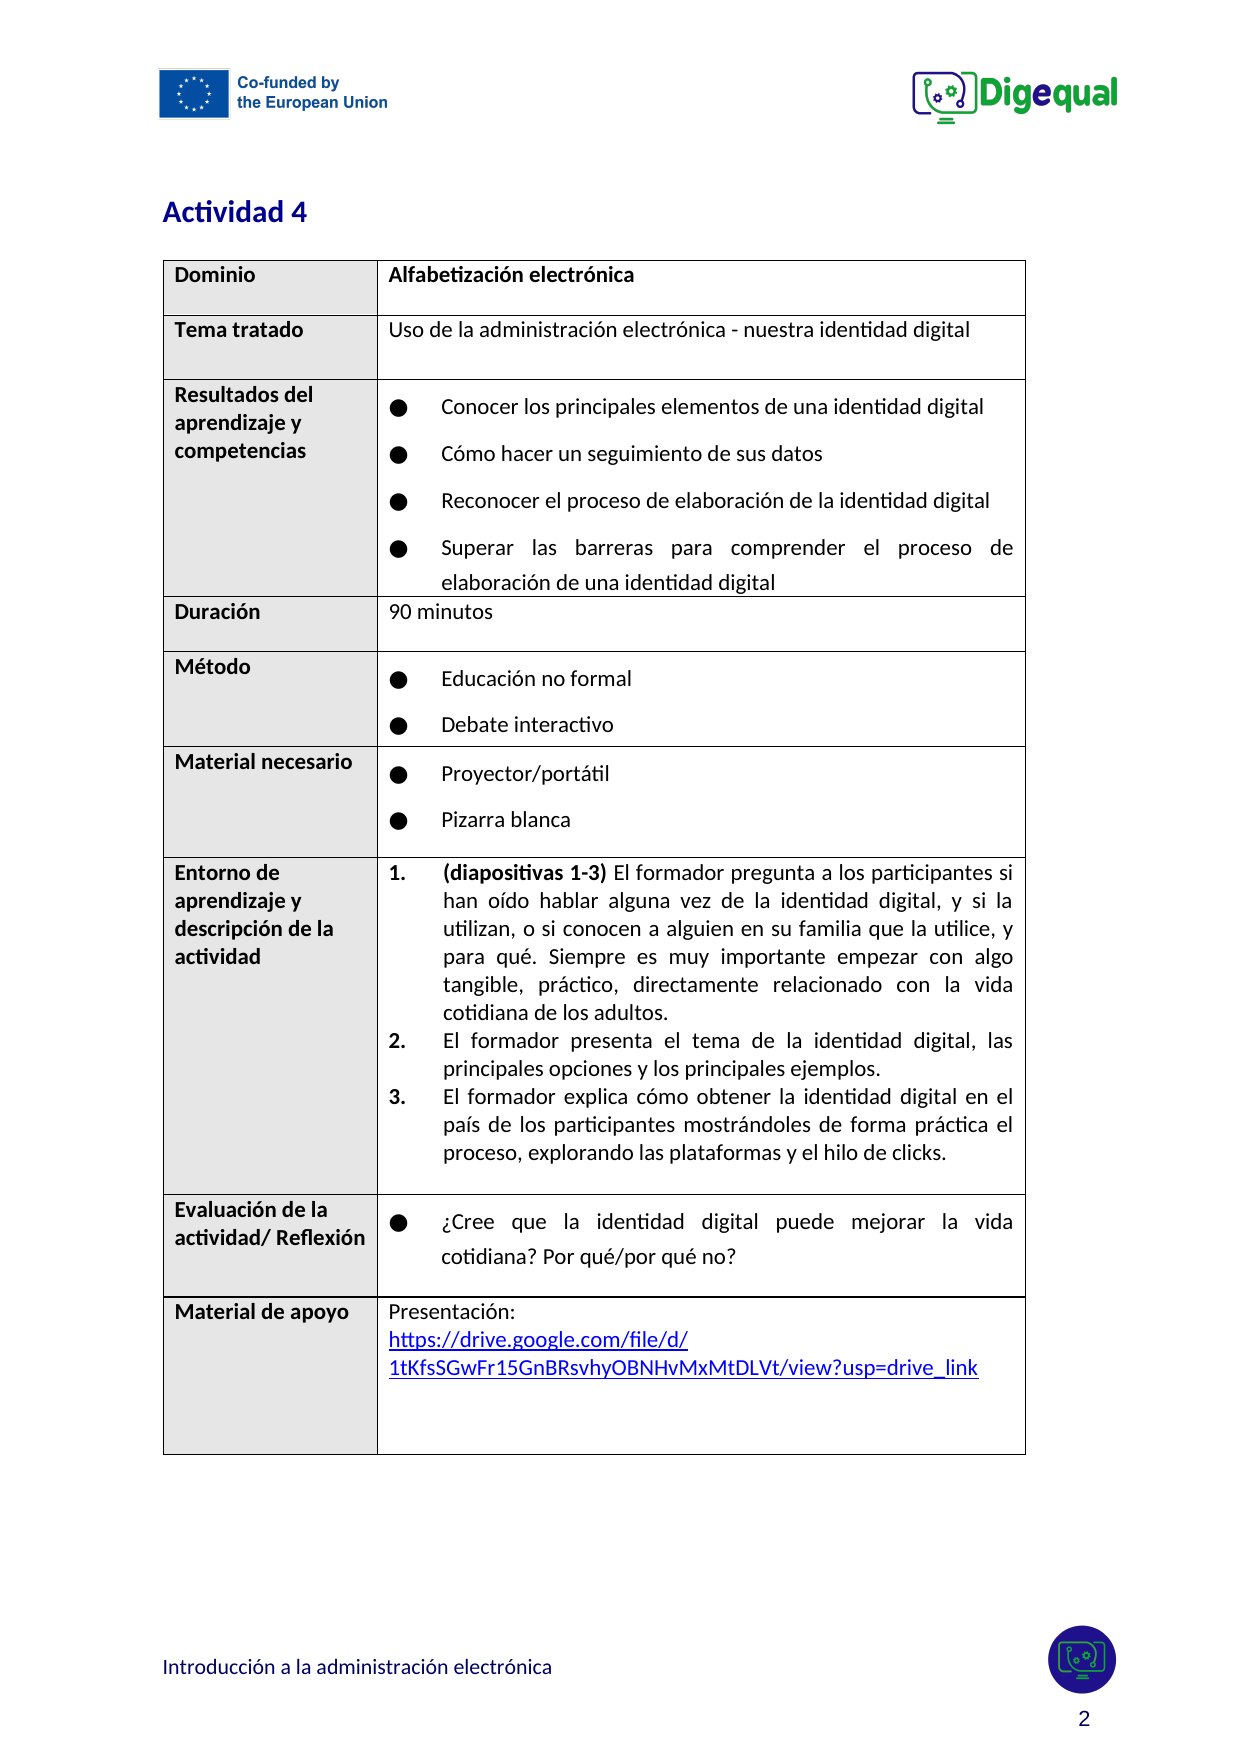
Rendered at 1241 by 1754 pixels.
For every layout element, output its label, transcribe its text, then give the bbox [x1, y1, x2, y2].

table_cell Tema tratado [164, 316, 377, 379]
table_cell Método [164, 652, 377, 746]
table_cell ¿Cree que la identidad digital puede mejorar la vida cotidiana? Por qué/por qué no? [378, 1195, 1025, 1296]
table_cell Entorno de aprendizaje y descripción de la actividad [164, 858, 377, 1194]
table_cell Educación no formal Debate interactivo [378, 652, 1025, 746]
table_cell Evaluación de la actividad/ Reflexión [164, 1195, 377, 1296]
picture [1045, 1621, 1119, 1695]
table_cell Uso de la administración electrónica - nuestra identidad digital [378, 316, 1025, 379]
text Actividad 4 [162, 192, 1090, 230]
table_cell Proyector/portátil Pizarra blanca [378, 747, 1025, 857]
table_cell Presentación: https://drive.google.com/file/d/1tKfsSGwFr15GnBRsvhyOBNHvMxMtDLVt/view?usp=drive_link [378, 1298, 1025, 1454]
table_cell Material necesario [164, 747, 377, 857]
table_cell Conocer los principales elementos de una identidad digital Cómo hacer un seguimiento de sus datos Reconocer el proceso de elaboración de la identidad digital Superar las barreras para comprender el proceso de elaboración de una identidad digital [378, 380, 1025, 596]
table_cell Material de apoyo [164, 1298, 377, 1454]
picture [151, 67, 400, 121]
table_cell 90 minutos [378, 597, 1025, 651]
table_header Alfabetización electrónica [378, 261, 1025, 314]
picture [903, 53, 1130, 137]
table_header Dominio [164, 261, 377, 314]
table_cell (diapositivas 1-3) El formador pregunta a los participantes si han oído hablar alguna vez de la identidad digital, y si la utilizan, o si conocen a alguien en su familia que la utilice, y para qué. Siempre es muy importante empezar con algo tangible, práctico, directamente relacionado con la vida cotidiana de los adultos. El formador presenta el tema de la identidad digital, las principales opciones y los principales ejemplos. El formador explica cómo obtener la identidad digital en el país de los participantes mostrándoles de forma práctica el proceso, explorando las plataformas y el hilo de clicks. [378, 858, 1025, 1194]
table_cell Resultados del aprendizaje y competencias [164, 380, 377, 596]
table_cell Duración [164, 597, 377, 651]
